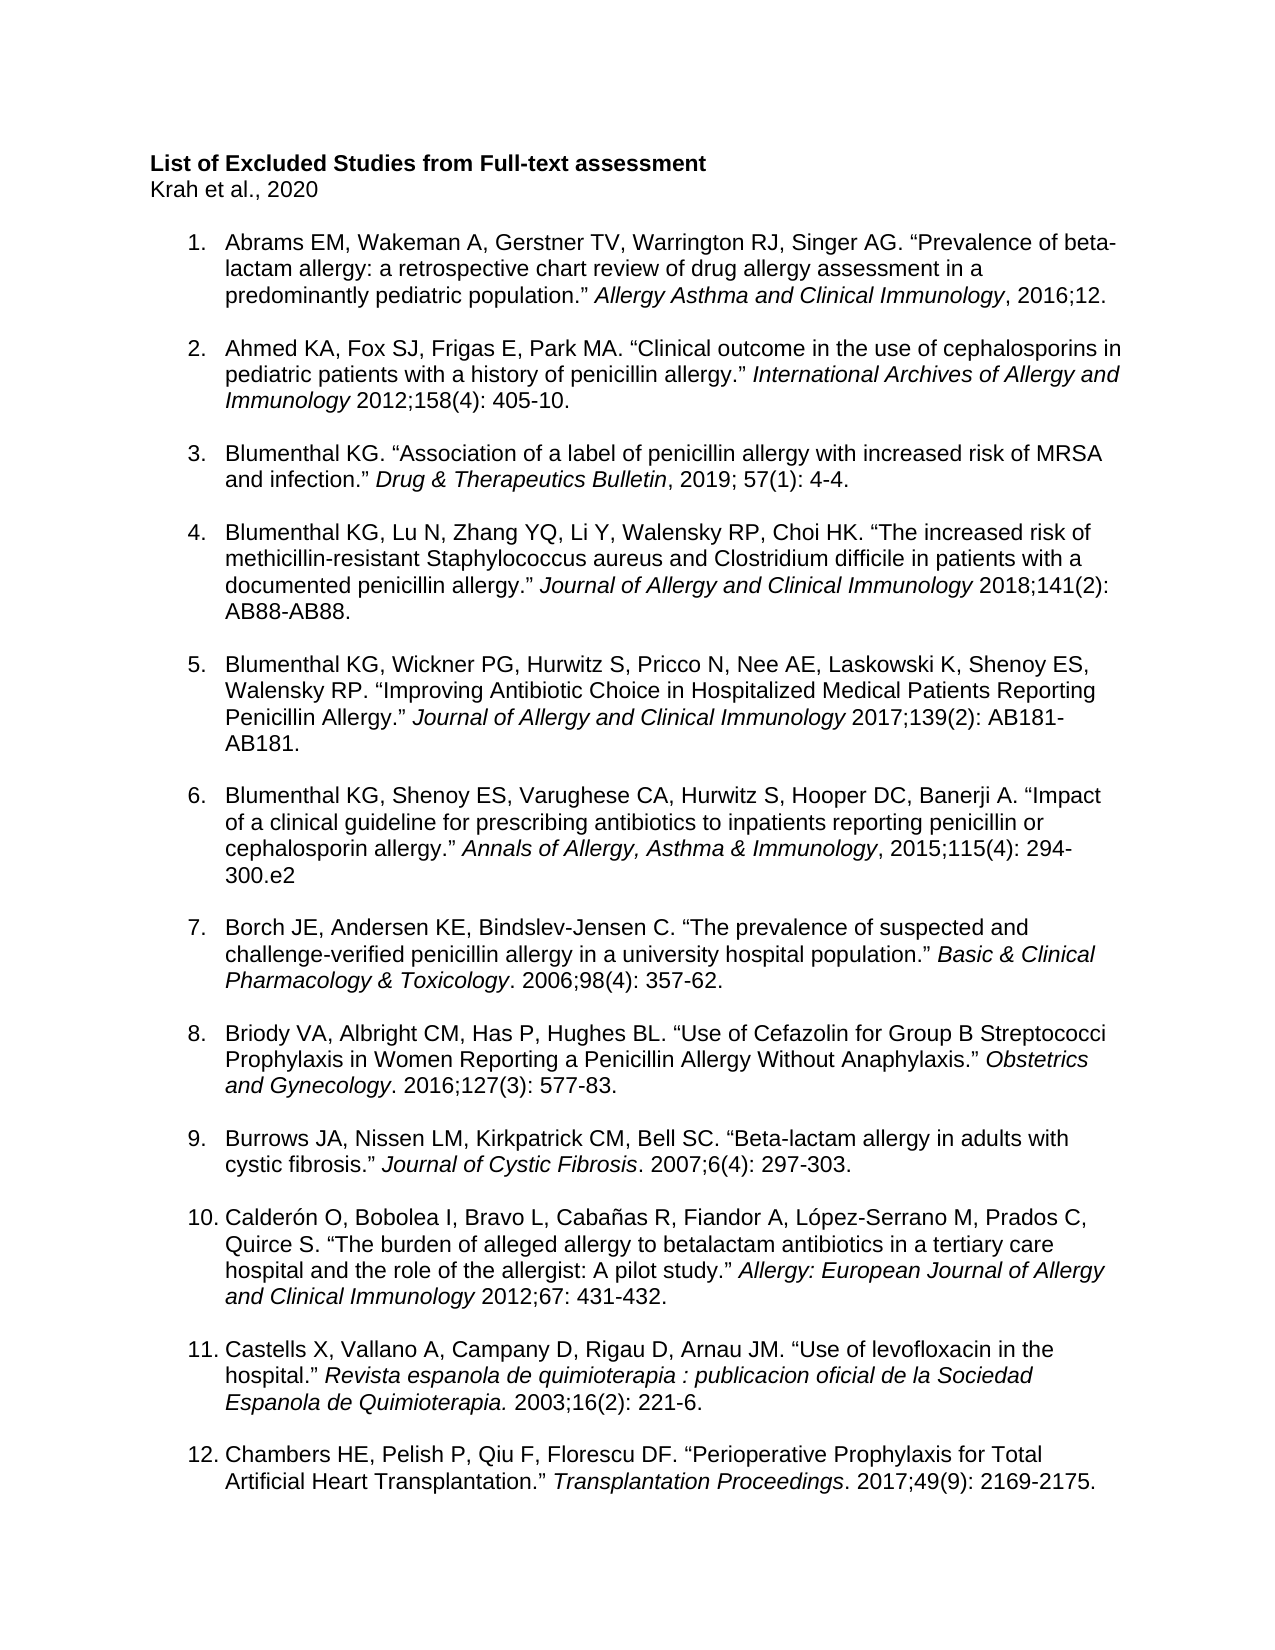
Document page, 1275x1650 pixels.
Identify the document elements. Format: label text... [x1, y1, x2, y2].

list Blumenthal KG, Wickner PG, Hurwitz S, Pricco N, Nee AE, Laskowski K, Shenoy ES, Walensky RP. “Improving Antibiotic Choice in Hospitalized Medical Patients Reporting Penicillin Allergy.” Journal of Allergy and Clinical Immunology 2017;139(2): AB181-AB181. [187, 651, 1125, 756]
text List of Excluded Studies from Full-text assessment [150, 150, 1125, 176]
list Briody VA, Albright CM, Has P, Hughes BL. “Use of Cefazolin for Group B Streptococci Prophylaxis in Women Reporting a Penicillin Allergy Without Anaphylaxis.” Obstetrics and Gynecology. 2016;127(3): 577-83. [187, 1020, 1125, 1099]
text Krah et al., 2020 [150, 176, 1125, 203]
list Borch JE, Andersen KE, Bindslev-Jensen C. “The prevalence of suspected and challenge-verified penicillin allergy in a university hospital population.” Basic & Clinical Pharmacology & Toxicology. 2006;98(4): 357-62. [187, 914, 1125, 993]
list Abrams EM, Wakeman A, Gerstner TV, Warrington RJ, Singer AG. “Prevalence of beta-lactam allergy: a retrospective chart review of drug allergy assessment in a predominantly pediatric population.” Allergy Asthma and Clinical Immunology, 2016;12. [187, 229, 1125, 308]
list Blumenthal KG, Lu N, Zhang YQ, Li Y, Walensky RP, Choi HK. “The increased risk of methicillin-resistant Staphylococcus aureus and Clostridium difficile in patients with a documented penicillin allergy.” Journal of Allergy and Clinical Immunology 2018;141(2): AB88-AB88. [187, 519, 1125, 624]
list Ahmed KA, Fox SJ, Frigas E, Park MA. “Clinical outcome in the use of cephalosporins in pediatric patients with a history of penicillin allergy.” International Archives of Allergy and Immunology 2012;158(4): 405-10. [187, 334, 1125, 413]
list Blumenthal KG. “Association of a label of penicillin allergy with increased risk of MRSA and infection.” Drug & Therapeutics Bulletin, 2019; 57(1): 4-4. [187, 440, 1125, 493]
list Chambers HE, Pelish P, Qiu F, Florescu DF. “Perioperative Prophylaxis for Total Artificial Heart Transplantation.” Transplantation Proceedings. 2017;49(9): 2169-2175. [187, 1441, 1125, 1494]
list Calderón O, Bobolea I, Bravo L, Cabañas R, Fiandor A, López-Serrano M, Prados C, Quirce S. “The burden of alleged allergy to betalactam antibiotics in a tertiary care hospital and the role of the allergist: A pilot study.” Allergy: European Journal of Allergy and Clinical Immunology 2012;67: 431-432. [187, 1204, 1125, 1309]
list Castells X, Vallano A, Campany D, Rigau D, Arnau JM. “Use of levofloxacin in the hospital.” Revista espanola de quimioterapia : publicacion oficial de la Sociedad Espanola de Quimioterapia. 2003;16(2): 221-6. [187, 1336, 1125, 1415]
list Burrows JA, Nissen LM, Kirkpatrick CM, Bell SC. “Beta-lactam allergy in adults with cystic fibrosis.” Journal of Cystic Fibrosis. 2007;6(4): 297-303. [187, 1125, 1125, 1178]
list Blumenthal KG, Shenoy ES, Varughese CA, Hurwitz S, Hooper DC, Banerji A. “Impact of a clinical guideline for prescribing antibiotics to inpatients reporting penicillin or cephalosporin allergy.” Annals of Allergy, Asthma & Immunology, 2015;115(4): 294-300.e2 [187, 782, 1125, 888]
